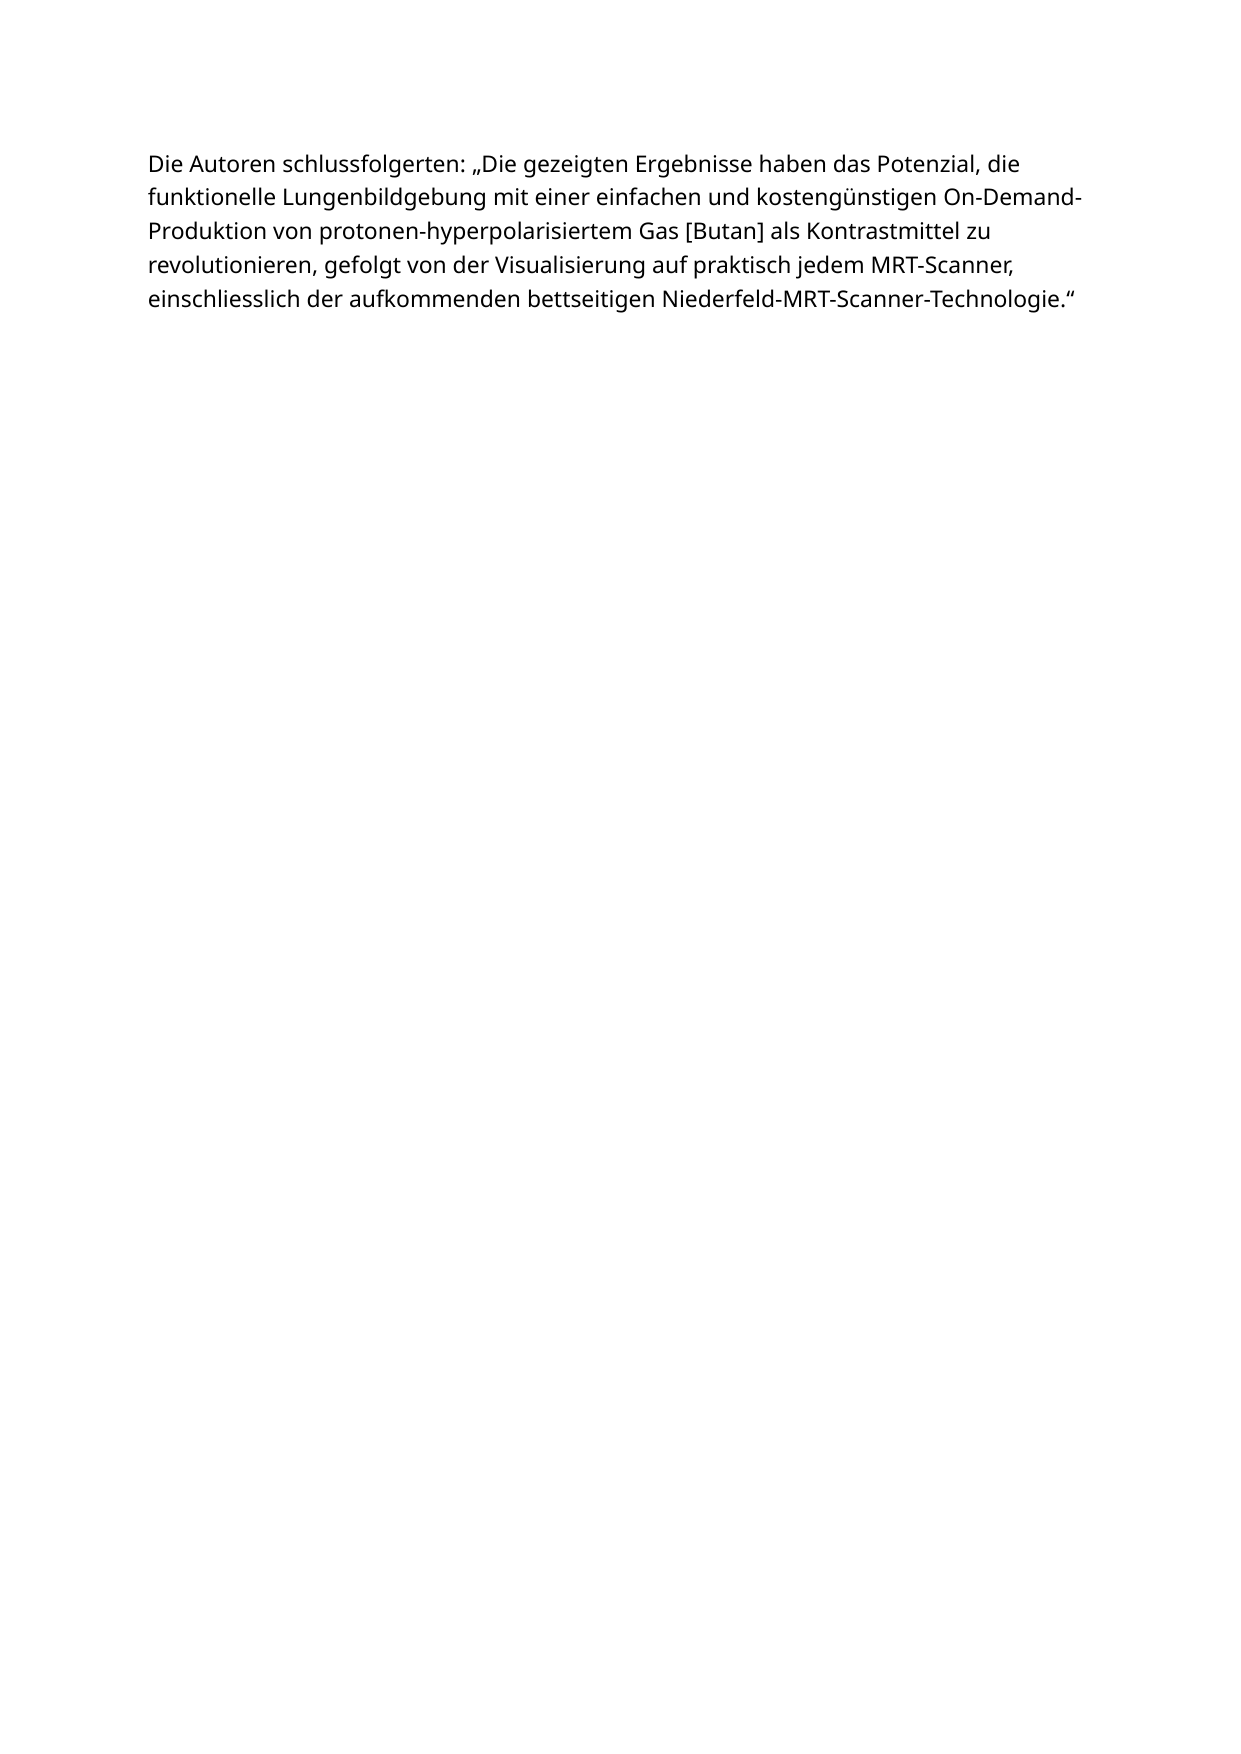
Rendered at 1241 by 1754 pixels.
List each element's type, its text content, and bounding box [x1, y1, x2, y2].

text Die Autoren schlussfolgerten: „Die gezeigten Ergebnisse haben das Potenzial, die funktionelle Lungenbildgebung mit einer einfachen und kostengünstigen On-Demand-Produktion von protonen-hyperpolarisiertem Gas [Butan] als Kontrastmittel zu revolutionieren, gefolgt von der Visualisierung auf praktisch jedem MRT-Scanner, einschliesslich der aufkommenden bettseitigen Niederfeld-MRT-Scanner-Technologie.“ [148, 148, 1093, 314]
